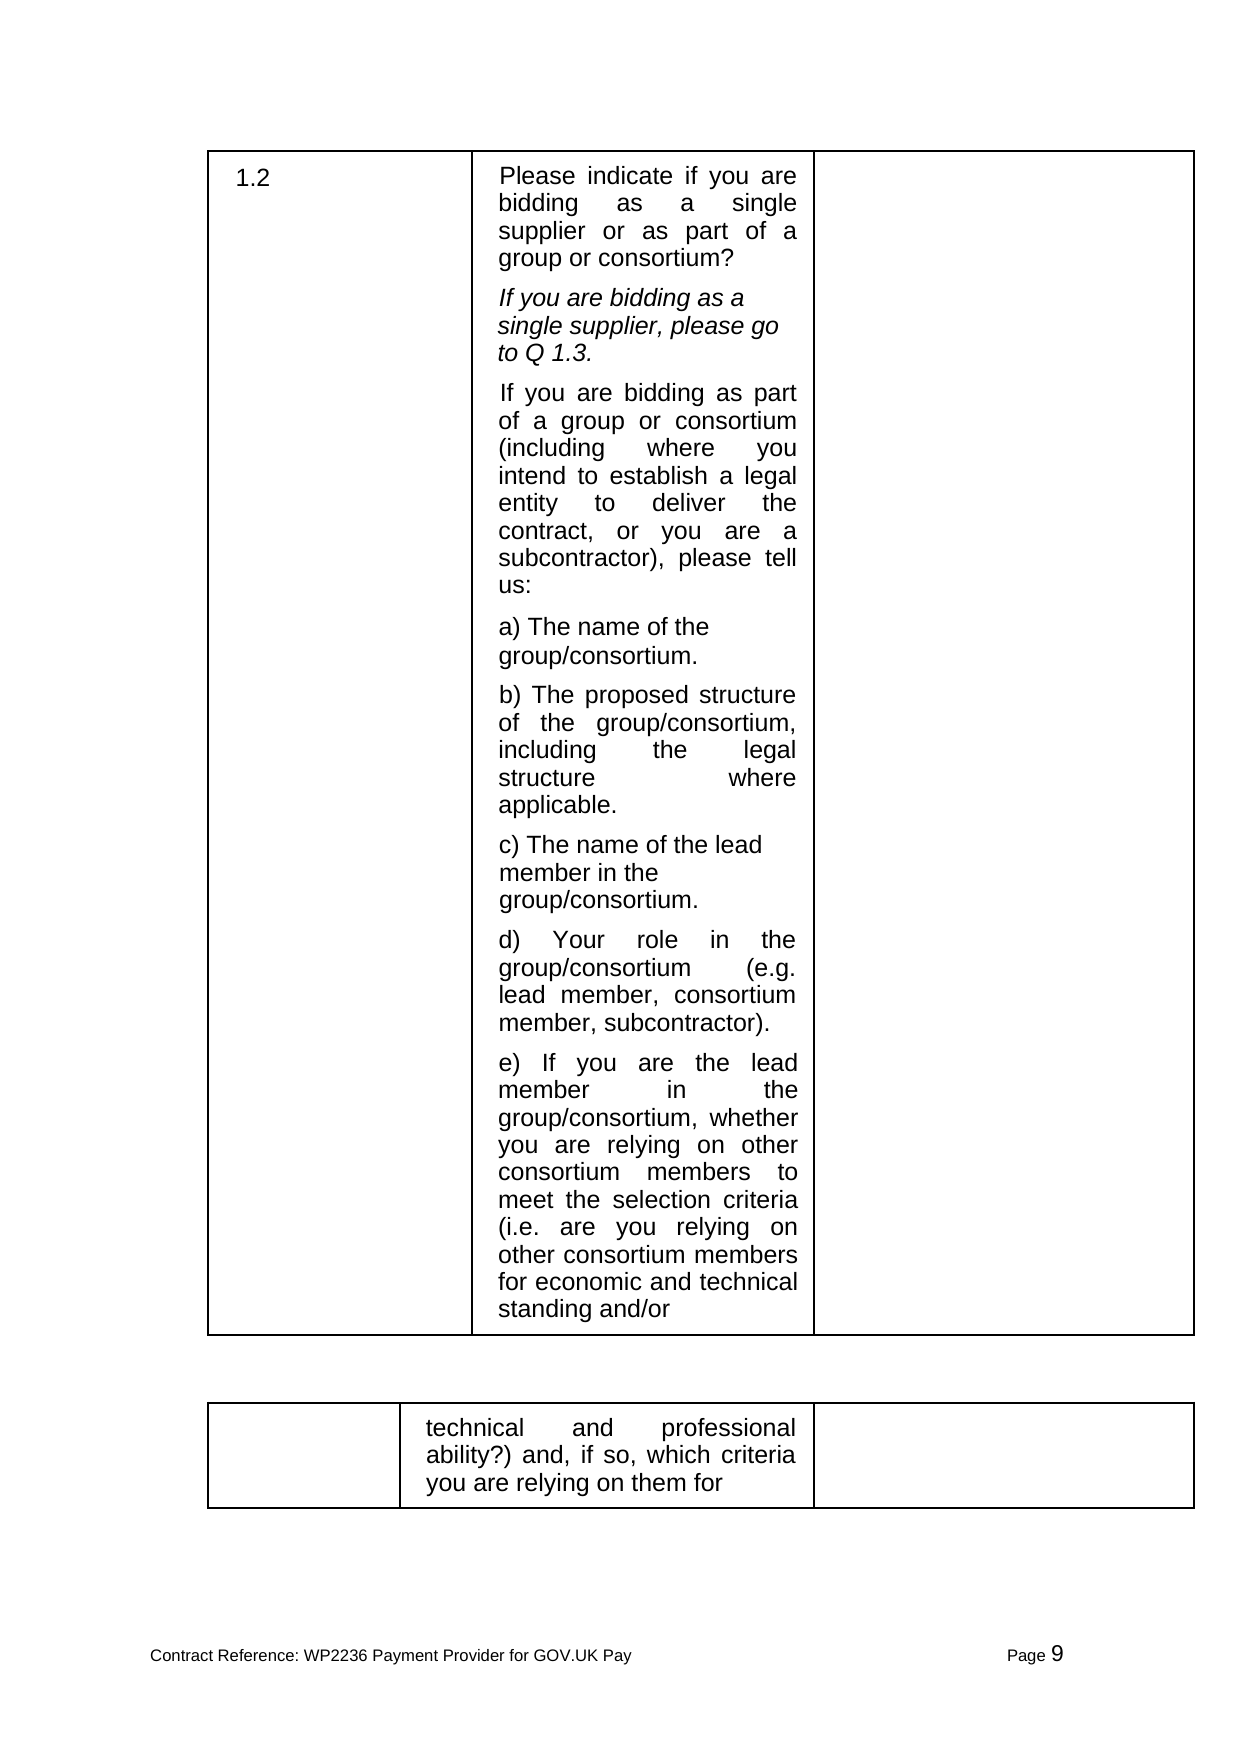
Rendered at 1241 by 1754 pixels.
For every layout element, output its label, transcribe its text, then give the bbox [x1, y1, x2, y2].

table_header [815, 1404, 1193, 1507]
table_cell [815, 152, 1193, 1333]
table_header technical and professional ability?) and, if so, which criteria you are relying on them for [401, 1404, 813, 1507]
table_cell Please indicate if you are bidding as a single supplier or as part of a group or consortium? If you are bidding as a single supplier, please go to Q 1.3. If you are bidding as part of a group or consortium (including where you intend to establish a legal entity to deliver the contract, or you are a subcontractor), please tell us: a) The name of the group/consortium. b) The proposed structure of the group/consortium, including the legal structure where applicable. c) The name of the lead member in the group/consortium. d) Your role in the group/consortium (e.g. lead member, consortium member, subcontractor). e) If you are the lead member in the group/consortium, whether you are relying on other consortium members to meet the selection criteria (i.e. are you relying on other consortium members for economic and technical standing and/or [473, 152, 813, 1333]
table_header [209, 1404, 399, 1507]
table_cell 1.2 [209, 152, 471, 1333]
